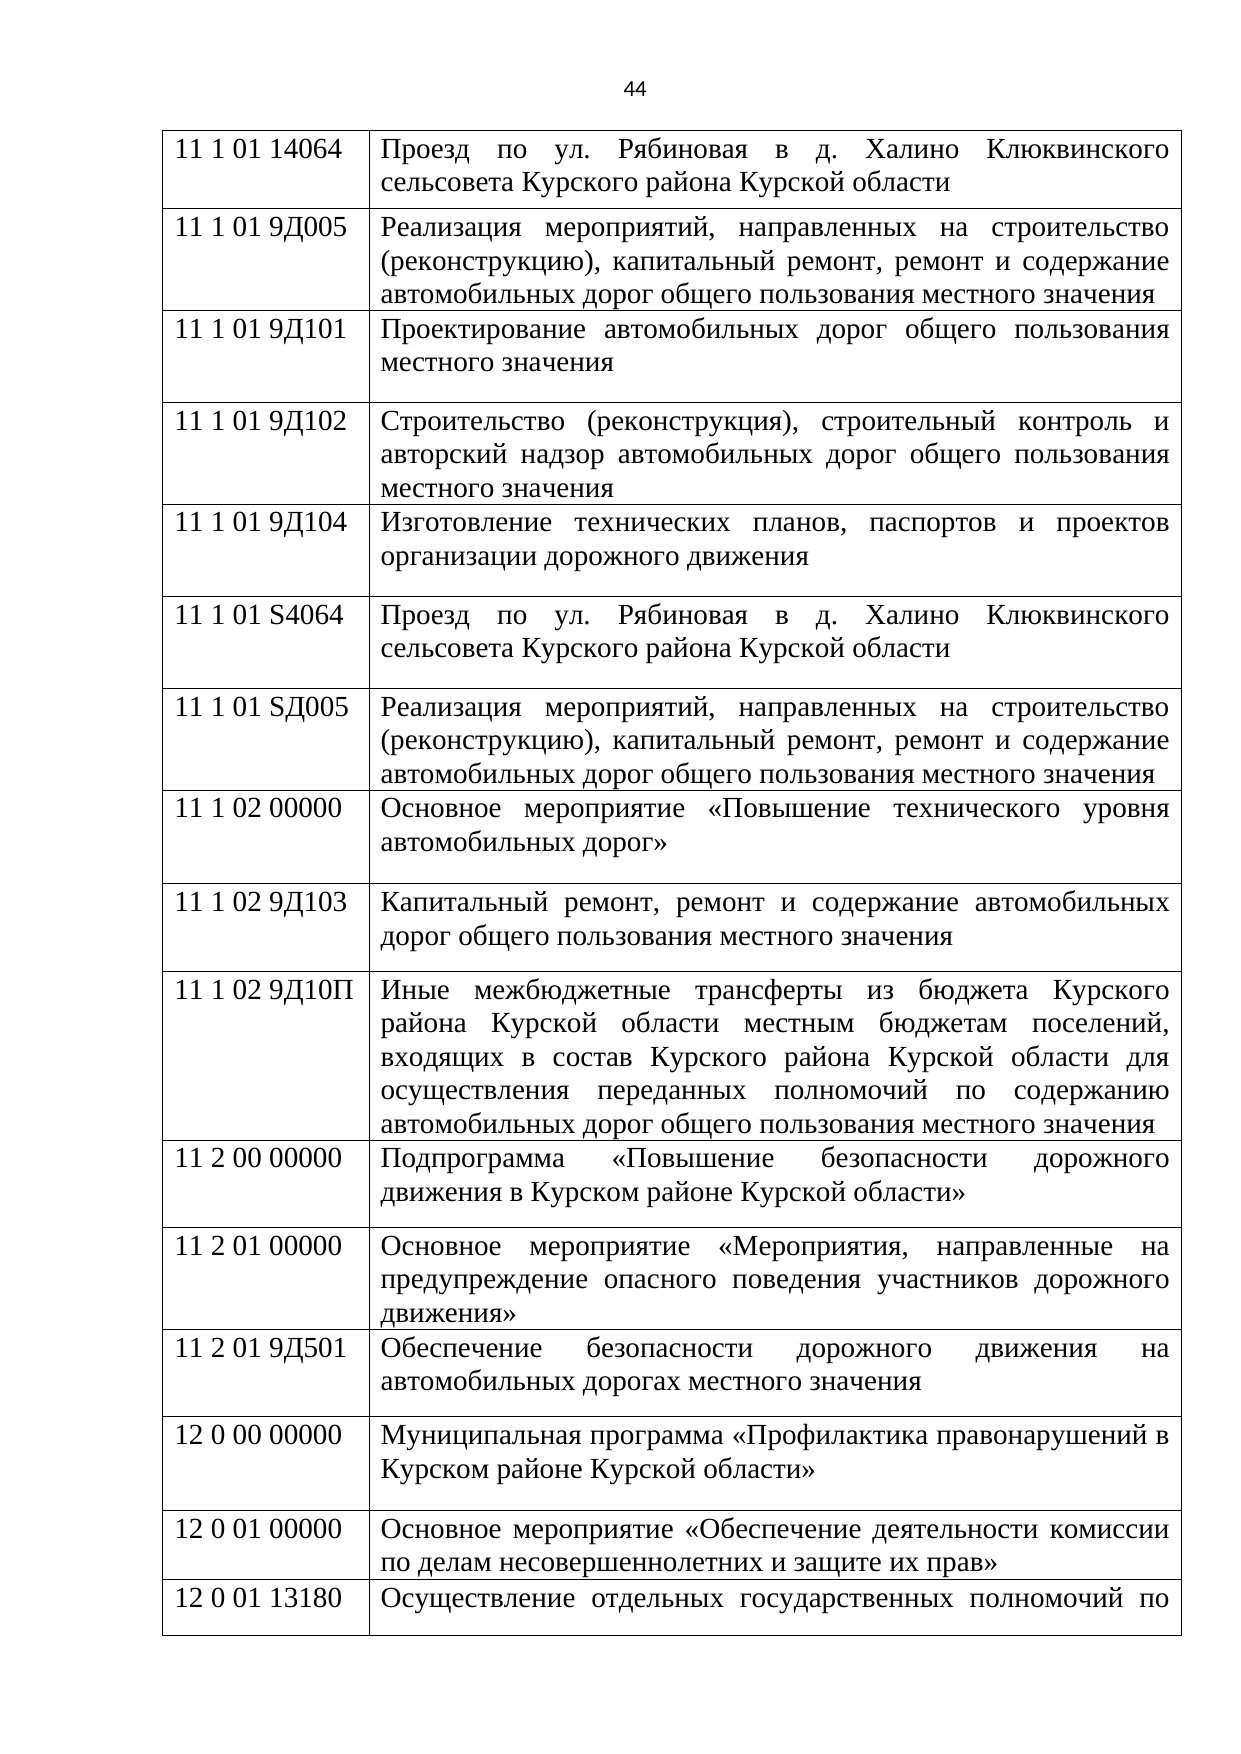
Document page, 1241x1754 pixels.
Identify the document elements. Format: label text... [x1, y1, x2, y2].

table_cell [370, 1580, 1181, 1635]
table_cell 11 1 02 9Д103 [163, 884, 369, 971]
table_cell Муниципальная программа «Профилактика правонарушений в Курском районе Курской области» [370, 1417, 1181, 1510]
table_cell 11 2 01 9Д501 [163, 1330, 369, 1416]
table_cell Проезд по ул. Рябиновая в д. Халино Клюквинского сельсовета Курского района Курской области [370, 597, 1181, 688]
table_cell 12 0 01 13180 [163, 1580, 369, 1635]
table_cell 12 0 01 00000 [163, 1511, 369, 1579]
table_cell Реализация мероприятий, направленных на строительство (реконструкцию), капитальный ремонт, ремонт и содержание автомобильных дорог общего пользования местного значения [370, 209, 1181, 310]
table_cell 11 1 01 S4064 [163, 597, 369, 688]
table_cell Изготовление технических планов, паспортов и проектов организации дорожного движения [370, 505, 1181, 596]
table_cell 11 1 01 9Д005 [163, 209, 369, 310]
table_cell Проектирование автомобильных дорог общего пользования местного значения [370, 311, 1181, 402]
table_cell Проезд по ул. Рябиновая в д. Халино Клюквинского сельсовета Курского района Курской области [370, 131, 1181, 208]
table_cell 11 2 00 00000 [163, 1141, 369, 1227]
table_cell 11 1 01 14064 [163, 131, 369, 208]
table_cell Обеспечение безопасности дорожного движения на автомобильных дорогах местного значения [370, 1330, 1181, 1416]
table_cell Капитальный ремонт, ремонт и содержание автомобильных дорог общего пользования местного значения [370, 884, 1181, 971]
table_cell Основное мероприятие «Мероприятия, направленные на предупреждение опасного поведения участников дорожного движения» [370, 1228, 1181, 1329]
table_cell 11 1 01 SД005 [163, 689, 369, 789]
table_cell 11 2 01 00000 [163, 1228, 369, 1329]
table_cell 11 1 01 9Д102 [163, 403, 369, 503]
table_cell 11 1 01 9Д101 [163, 311, 369, 402]
table_cell Основное мероприятие «Обеспечение деятельности комиссии по делам несовершеннолетних и защите их прав» [370, 1511, 1181, 1579]
table_cell Реализация мероприятий, направленных на строительство (реконструкцию), капитальный ремонт, ремонт и содержание автомобильных дорог общего пользования местного значения [370, 689, 1181, 789]
table_cell Иные межбюджетные трансферты из бюджета Курского района Курской области местным бюджетам поселений, входящих в состав Курского района Курской области для осуществления переданных полномочий по содержанию автомобильных дорог общего пользования местного значения [370, 972, 1181, 1139]
table_cell Строительство (реконструкция), строительный контроль и авторский надзор автомобильных дорог общего пользования местного значения [370, 403, 1181, 503]
table_cell 12 0 00 00000 [163, 1417, 369, 1510]
table_cell 11 1 02 9Д10П [163, 972, 369, 1139]
table_cell 11 1 02 00000 [163, 791, 369, 883]
table_cell Основное мероприятие «Повышение технического уровня автомобильных дорог» [370, 791, 1181, 883]
table_cell 11 1 01 9Д104 [163, 505, 369, 596]
table_cell Подпрограмма «Повышение безопасности дорожного движения в Курском районе Курской области» [370, 1141, 1181, 1227]
